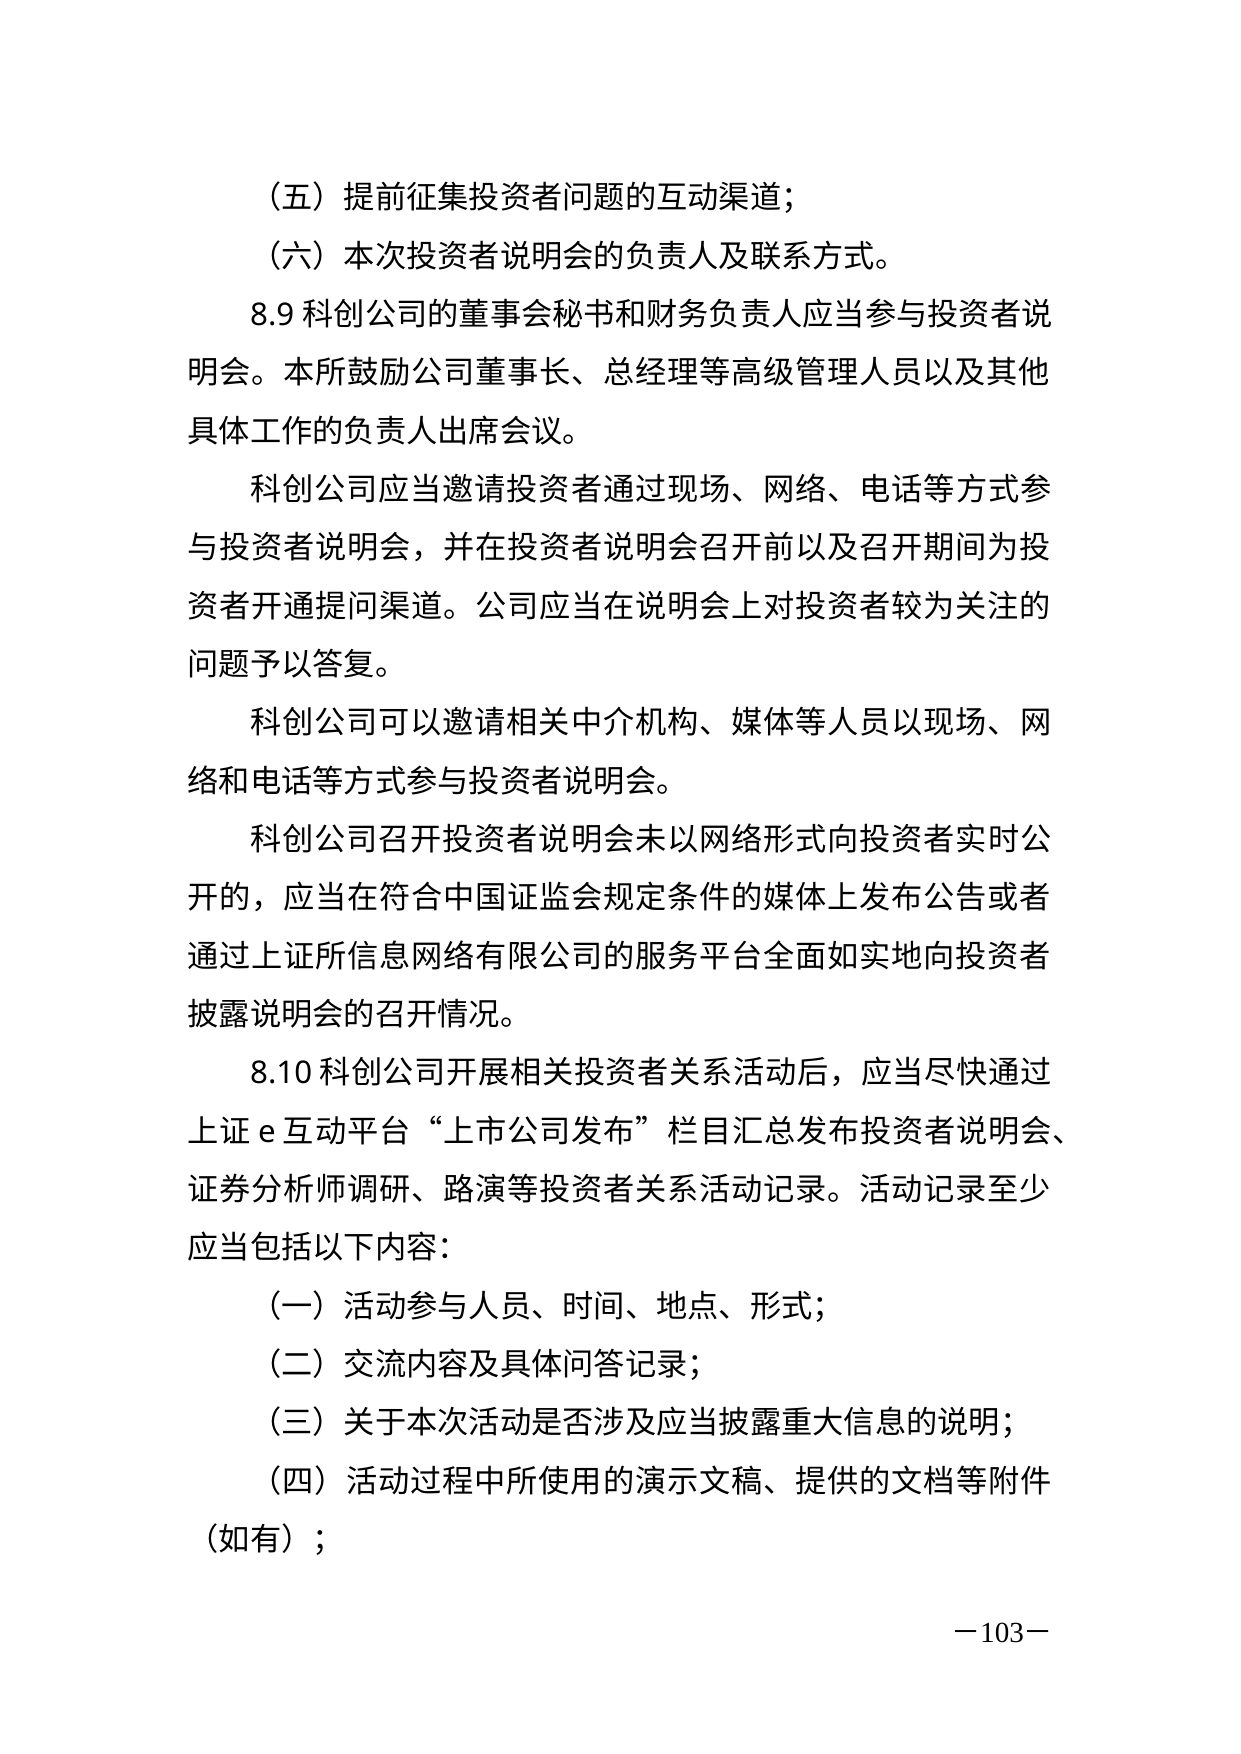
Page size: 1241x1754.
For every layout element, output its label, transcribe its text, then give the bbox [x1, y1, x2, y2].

text （二）交流内容及具体问答记录； [187, 1329, 1053, 1387]
text 科创公司应当邀请投资者通过现场、网络、电话等方式参与投资者说明会，并在投资者说明会召开前以及召开期间为投资者开通提问渠道。公司应当在说明会上对投资者较为关注的问题予以答复。 [187, 454, 1053, 687]
text （三）关于本次活动是否涉及应当披露重大信息的说明； [187, 1387, 1053, 1445]
text （五）提前征集投资者问题的互动渠道； [187, 162, 1053, 220]
text 科创公司可以邀请相关中介机构、媒体等人员以现场、网络和电话等方式参与投资者说明会。 [187, 687, 1053, 804]
text 科创公司召开投资者说明会未以网络形式向投资者实时公开的，应当在符合中国证监会规定条件的媒体上发布公告或者通过上证所信息网络有限公司的服务平台全面如实地向投资者披露说明会的召开情况。 [187, 804, 1053, 1037]
text （四）活动过程中所使用的演示文稿、提供的文档等附件（如有）； [187, 1445, 1053, 1562]
text 8.9 科创公司的董事会秘书和财务负责人应当参与投资者说明会。本所鼓励公司董事长、总经理等高级管理人员以及其他具体工作的负责人出席会议。 [187, 279, 1053, 454]
text 8.10科创公司开展相关投资者关系活动后，应当尽快通过上证e互动平台“上市公司发布”栏目汇总发布投资者说明会、证券分析师调研、路演等投资者关系活动记录。活动记录至少应当包括以下内容： [187, 1037, 1053, 1270]
text （六）本次投资者说明会的负责人及联系方式。 [187, 220, 1053, 279]
text （一）活动参与人员、时间、地点、形式； [187, 1270, 1053, 1329]
